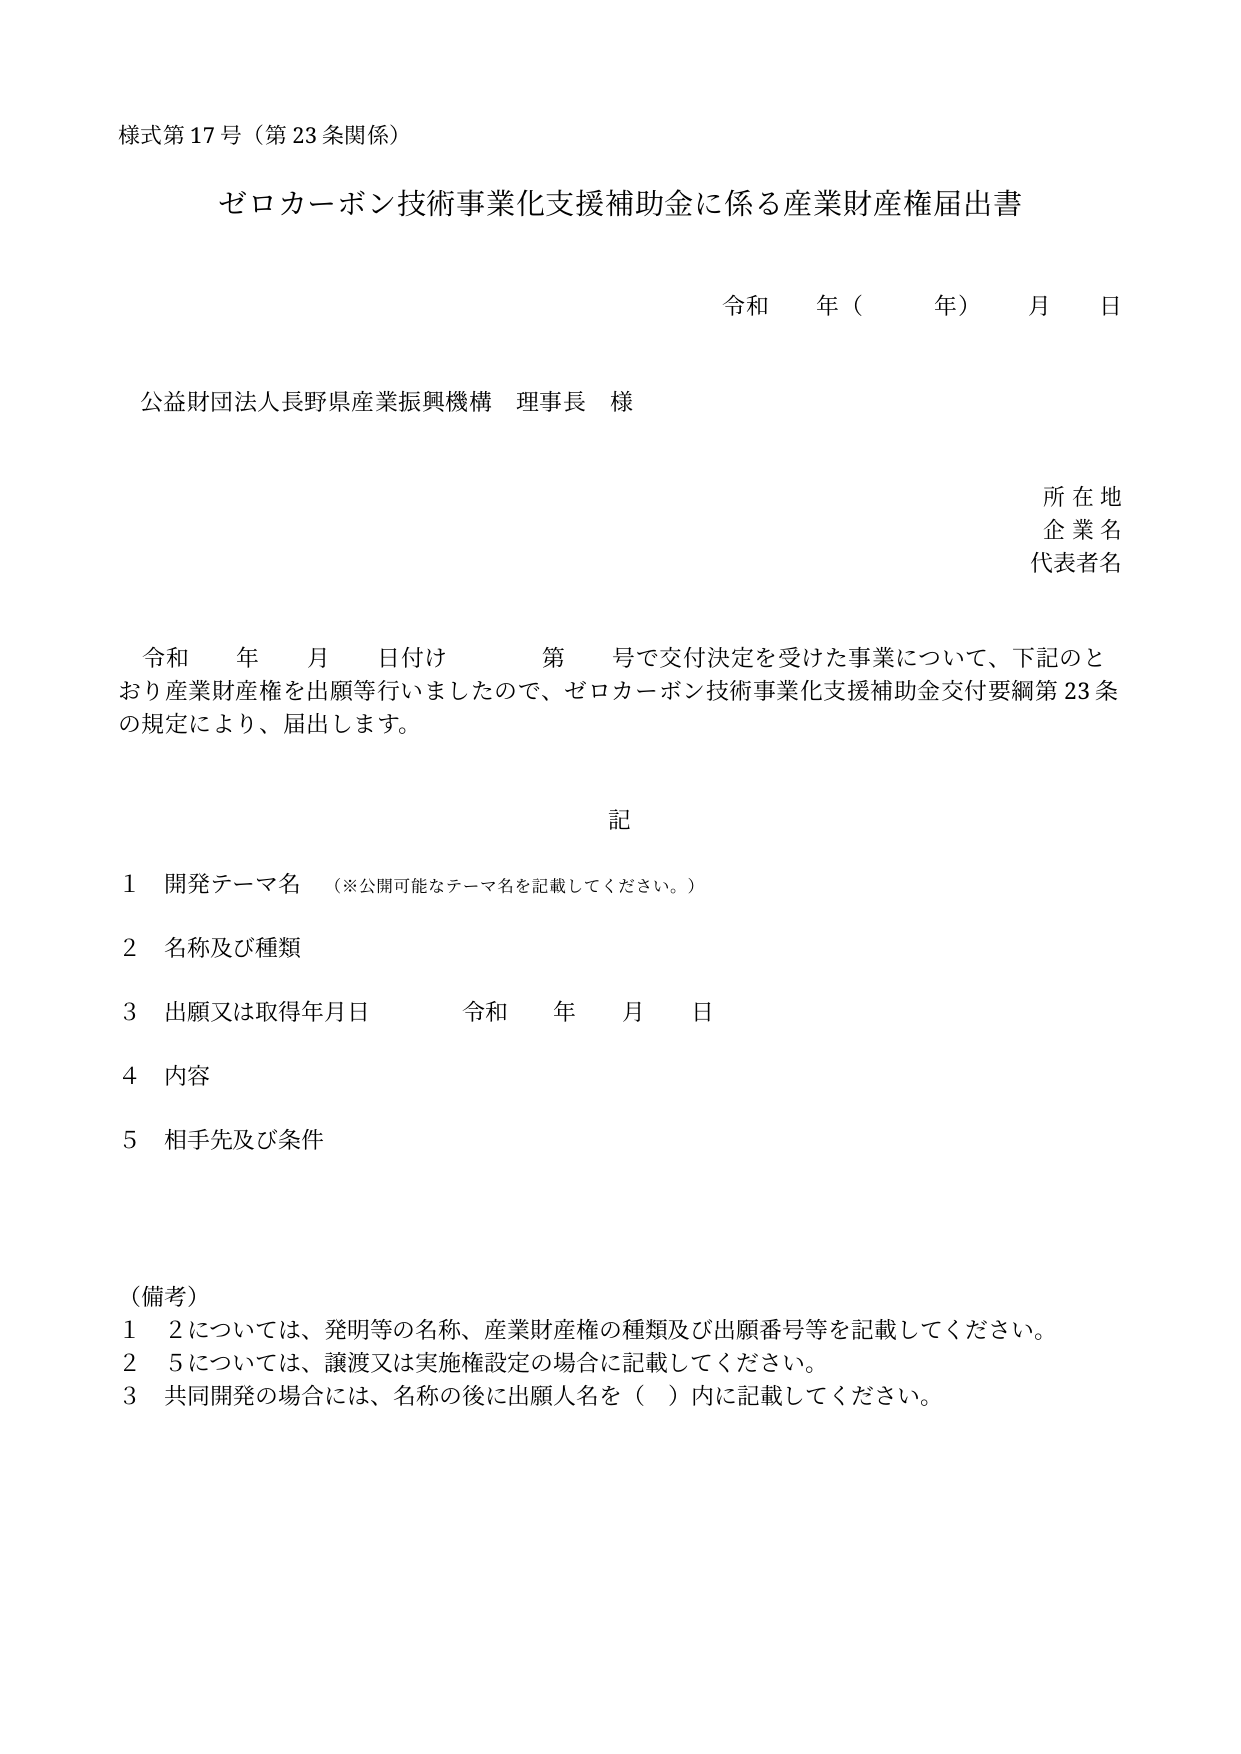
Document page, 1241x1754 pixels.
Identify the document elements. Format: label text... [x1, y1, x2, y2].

text ２ ５については、譲渡又は実施権設定の場合に記載してください。 [118, 1345, 1122, 1378]
text ゼロカーボン技術事業化支援補助金に係る産業財産権届出書 [118, 181, 1122, 223]
text （備考） [118, 1279, 1122, 1312]
text １ 開発テーマ名 （※公開可能なテーマ名を記載してください。） [118, 866, 1122, 899]
text ２ 名称及び種類 [118, 930, 1122, 963]
text 様式第17号（第23条関係） [118, 118, 1122, 150]
text 代表者名 [556, 545, 1122, 578]
subtitle 記 [118, 802, 1122, 834]
text 令和 年 月 日付け 第 号で交付決定を受けた事業について、下記のとおり産業財産権を出願等行いましたので、ゼロカーボン技術事業化支援補助金交付要綱第23条の規定により、届出します。 [118, 640, 1122, 739]
text ３ 共同開発の場合には、名称の後に出願人名を（ ）内に記載してください。 [118, 1378, 1122, 1411]
text 令和 年（ 年） 月 日 [118, 288, 1122, 321]
text １ ２については、発明等の名称、産業財産権の種類及び出願番号等を記載してください。 [118, 1312, 1122, 1345]
text 所在地 [556, 479, 1122, 512]
text 公益財団法人長野県産業振興機構 理事長 様 [140, 383, 1122, 416]
text ４ 内容 [118, 1058, 1122, 1091]
text ５ 相手先及び条件 [118, 1122, 1122, 1155]
text 企業名 [556, 512, 1122, 545]
text ３ 出願又は取得年月日 令和 年 月 日 [118, 994, 1122, 1027]
